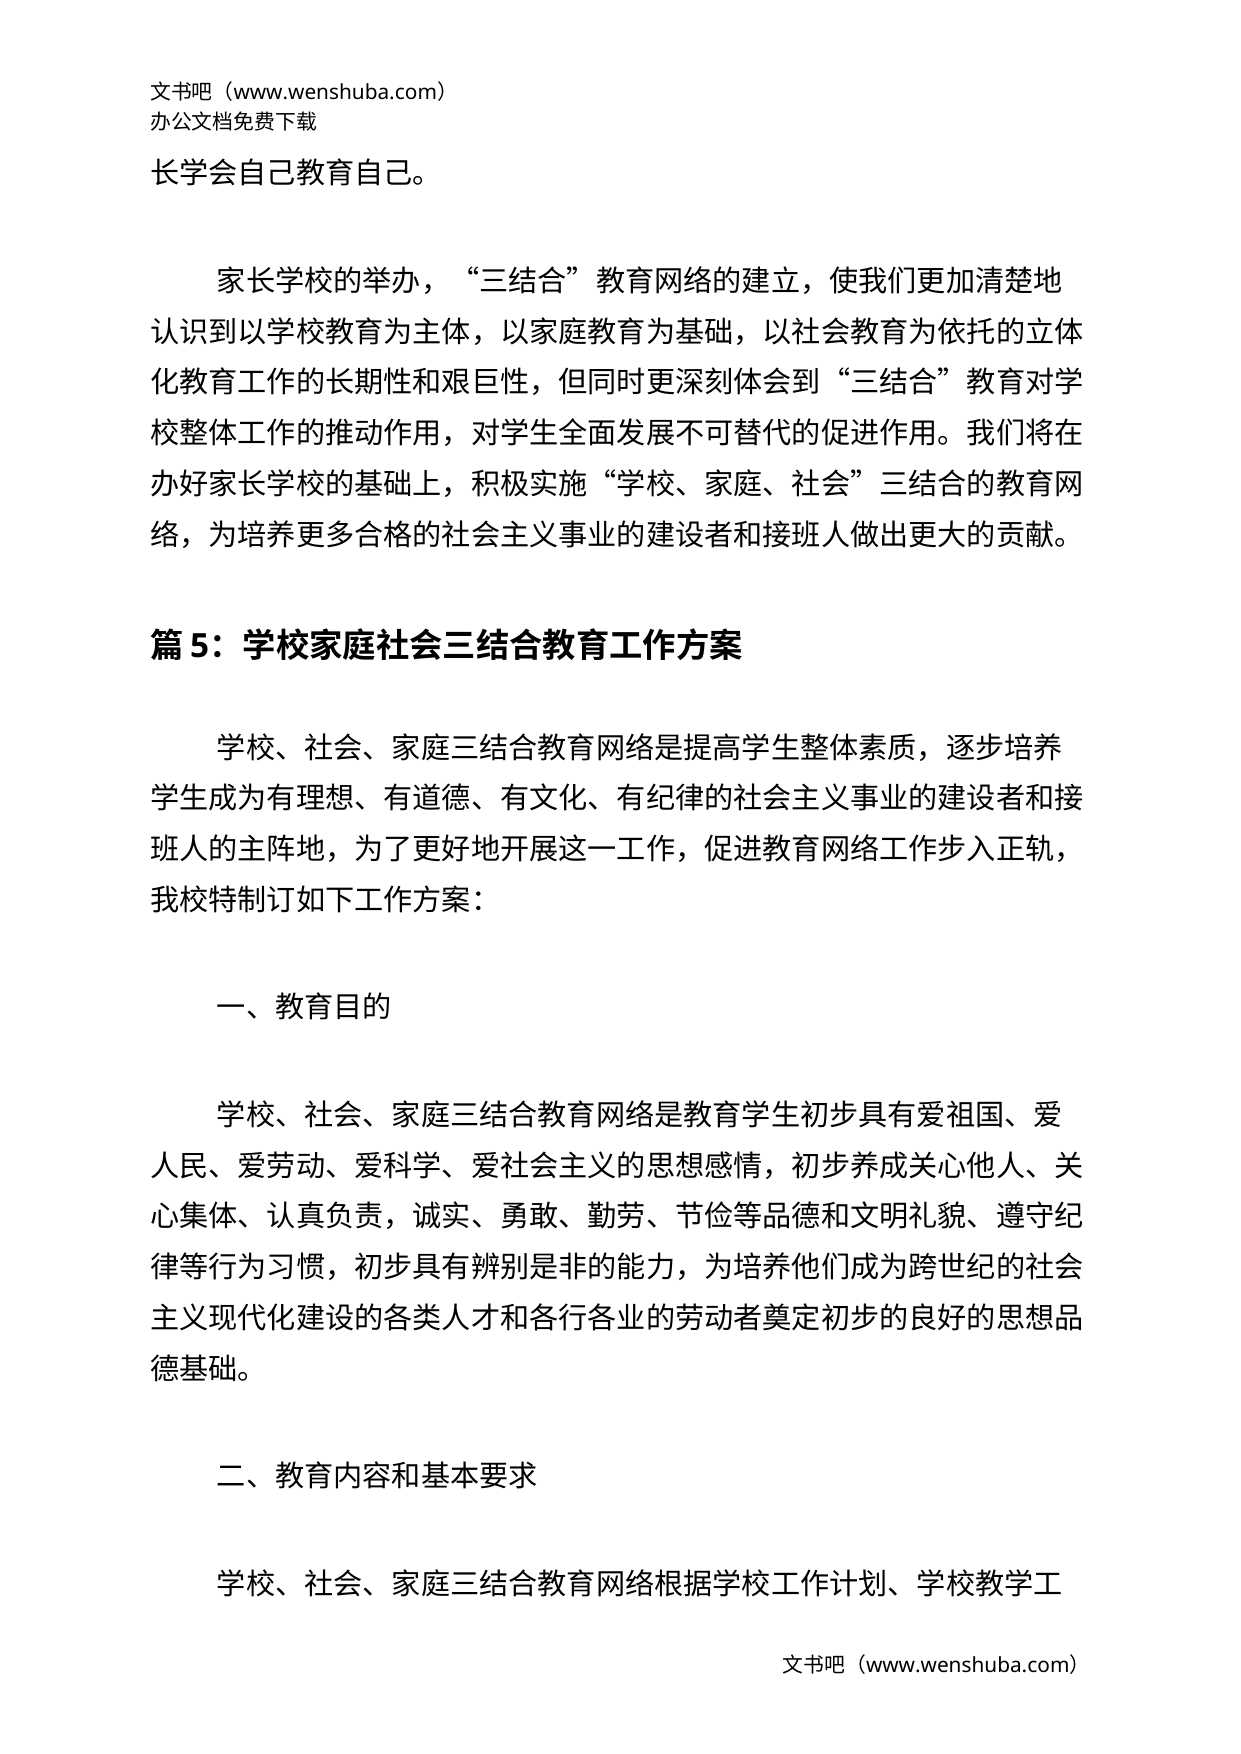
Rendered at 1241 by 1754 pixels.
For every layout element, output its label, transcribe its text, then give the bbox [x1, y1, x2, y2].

text 学校、社会、家庭三结合教育网络是提高学生整体素质，逐步培养学生成为有理想、有道德、有文化、有纪律的社会主义事业的建设者和接班人的主阵地，为了更好地开展这一工作，促进教育网络工作步入正轨，我校特制订如下工作方案： [150, 724, 1090, 919]
text 学校、社会、家庭三结合教育网络是教育学生初步具有爱祖国、爱人民、爱劳动、爱科学、爱社会主义的思想感情，初步养成关心他人、关心集体、认真负责，诚实、勇敢、勤劳、节俭等品德和文明礼貌、遵守纪律等行为习惯，初步具有辨别是非的能力，为培养他们成为跨世纪的社会主义现代化建设的各类人才和各行各业的劳动者奠定初步的良好的思想品德基础。 [150, 1092, 1090, 1387]
text 家长学校的举办，“三结合”教育网络的建立，使我们更加清楚地认识到以学校教育为主体，以家庭教育为基础，以社会教育为依托的立体化教育工作的长期性和艰巨性，但同时更深刻体会到“三结合”教育对学校整体工作的推动作用，对学生全面发展不可替代的促进作用。我们将在办好家长学校的基础上，积极实施“学校、家庭、社会”三结合的教育网络，为培养更多合格的社会主义事业的建设者和接班人做出更大的贡献。 [150, 258, 1090, 553]
text 二、教育内容和基本要求 [150, 1453, 1090, 1495]
text 篇5：学校家庭社会三结合教育工作方案 [150, 619, 1090, 667]
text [150, 150, 1090, 192]
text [150, 1560, 1090, 1603]
text 一、教育目的 [150, 984, 1090, 1026]
